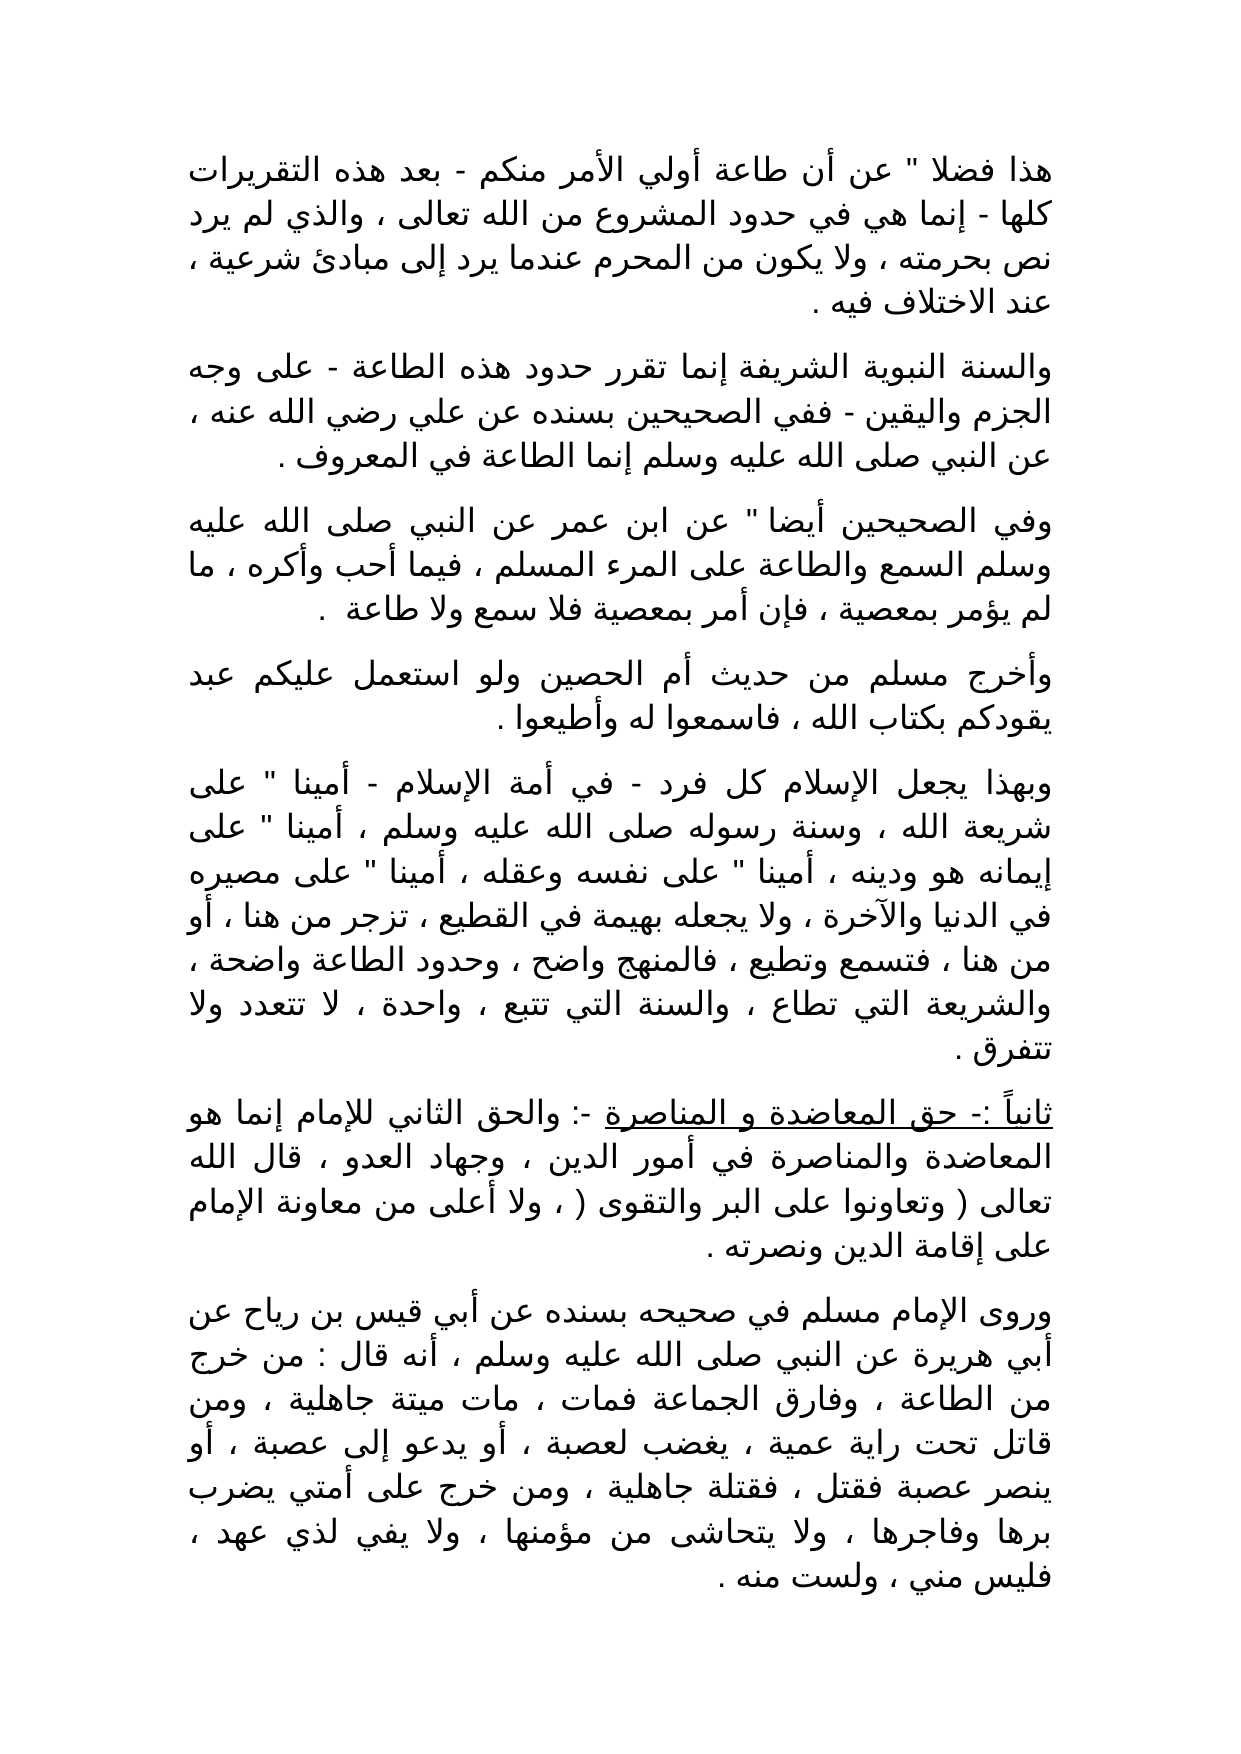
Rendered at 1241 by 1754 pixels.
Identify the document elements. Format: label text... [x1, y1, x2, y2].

text ثانياً :- حق المعاضدة و المناصرة -: والحق الثاني للإمام إنما هو المعاضدة والمناصرة في أمور الدين ، وجهاد العدو ، قال الله تعالى ( وتعاونوا على البر والتقوى ( ، ولا أعلى من معاونة الإمام على إقامة الدين ونصرته . [187, 1093, 1053, 1264]
text وفي الصحيحين أيضا " عن ابن عمر عن النبي صلى الله عليه وسلم السمع والطاعة على المرء المسلم ، فيما أحب وأكره ، ما لم يؤمر بمعصية ، فإن أمر بمعصية فلا سمع ولا طاعة . [187, 501, 1053, 628]
text هذا فضلا " عن أن طاعة أولي الأمر منكم - بعد هذه التقريرات كلها - إنما هي في حدود المشروع من الله تعالى ، والذي لم يرد نص بحرمته ، ولا يكون من المحرم عندما يرد إلى مبادئ شرعية ، عند الاختلاف فيه . [187, 150, 1053, 321]
text وروى الإمام مسلم في صحيحه بسنده عن أبي قيس بن رياح عن أبي هريرة عن النبي صلى الله عليه وسلم ، أنه قال : من خرج من الطاعة ، وفارق الجماعة فمات ، مات ميتة جاهلية ، ومن قاتل تحت راية عمية ، يغضب لعصبة ، أو يدعو إلى عصبة ، أو ينصر عصبة فقتل ، فقتلة جاهلية ، ومن خرج على أمتي يضرب برها وفاجرها ، ولا يتحاشى من مؤمنها ، ولا يفي لذي عهد ، فليس مني ، ولست منه . [187, 1291, 1053, 1594]
text وبهذا يجعل الإسلام كل فرد - في أمة الإسلام - أمينا " على شريعة الله ، وسنة رسوله صلى الله عليه وسلم ، أمينا " على إيمانه هو ودينه ، أمينا " على نفسه وعقله ، أمينا " على مصيره في الدنيا والآخرة ، ولا يجعله بهيمة في القطيع ، تزجر من هنا ، أو من هنا ، فتسمع وتطيع ، فالمنهج واضح ، وحدود الطاعة واضحة ، والشريعة التي تطاع ، والسنة التي تتبع ، واحدة ، لا تتعدد ولا تتفرق . [187, 763, 1053, 1067]
text والسنة النبوية الشريفة إنما تقرر حدود هذه الطاعة - على وجه الجزم واليقين - ففي الصحيحين بسنده عن علي رضي الله عنه ، عن النبي صلى الله عليه وسلم إنما الطاعة في المعروف . [187, 347, 1053, 474]
text وأخرج مسلم من حديث أم الحصين ولو استعمل عليكم عبد يقودكم بكتاب الله ، فاسمعوا له وأطيعوا . [187, 654, 1053, 737]
